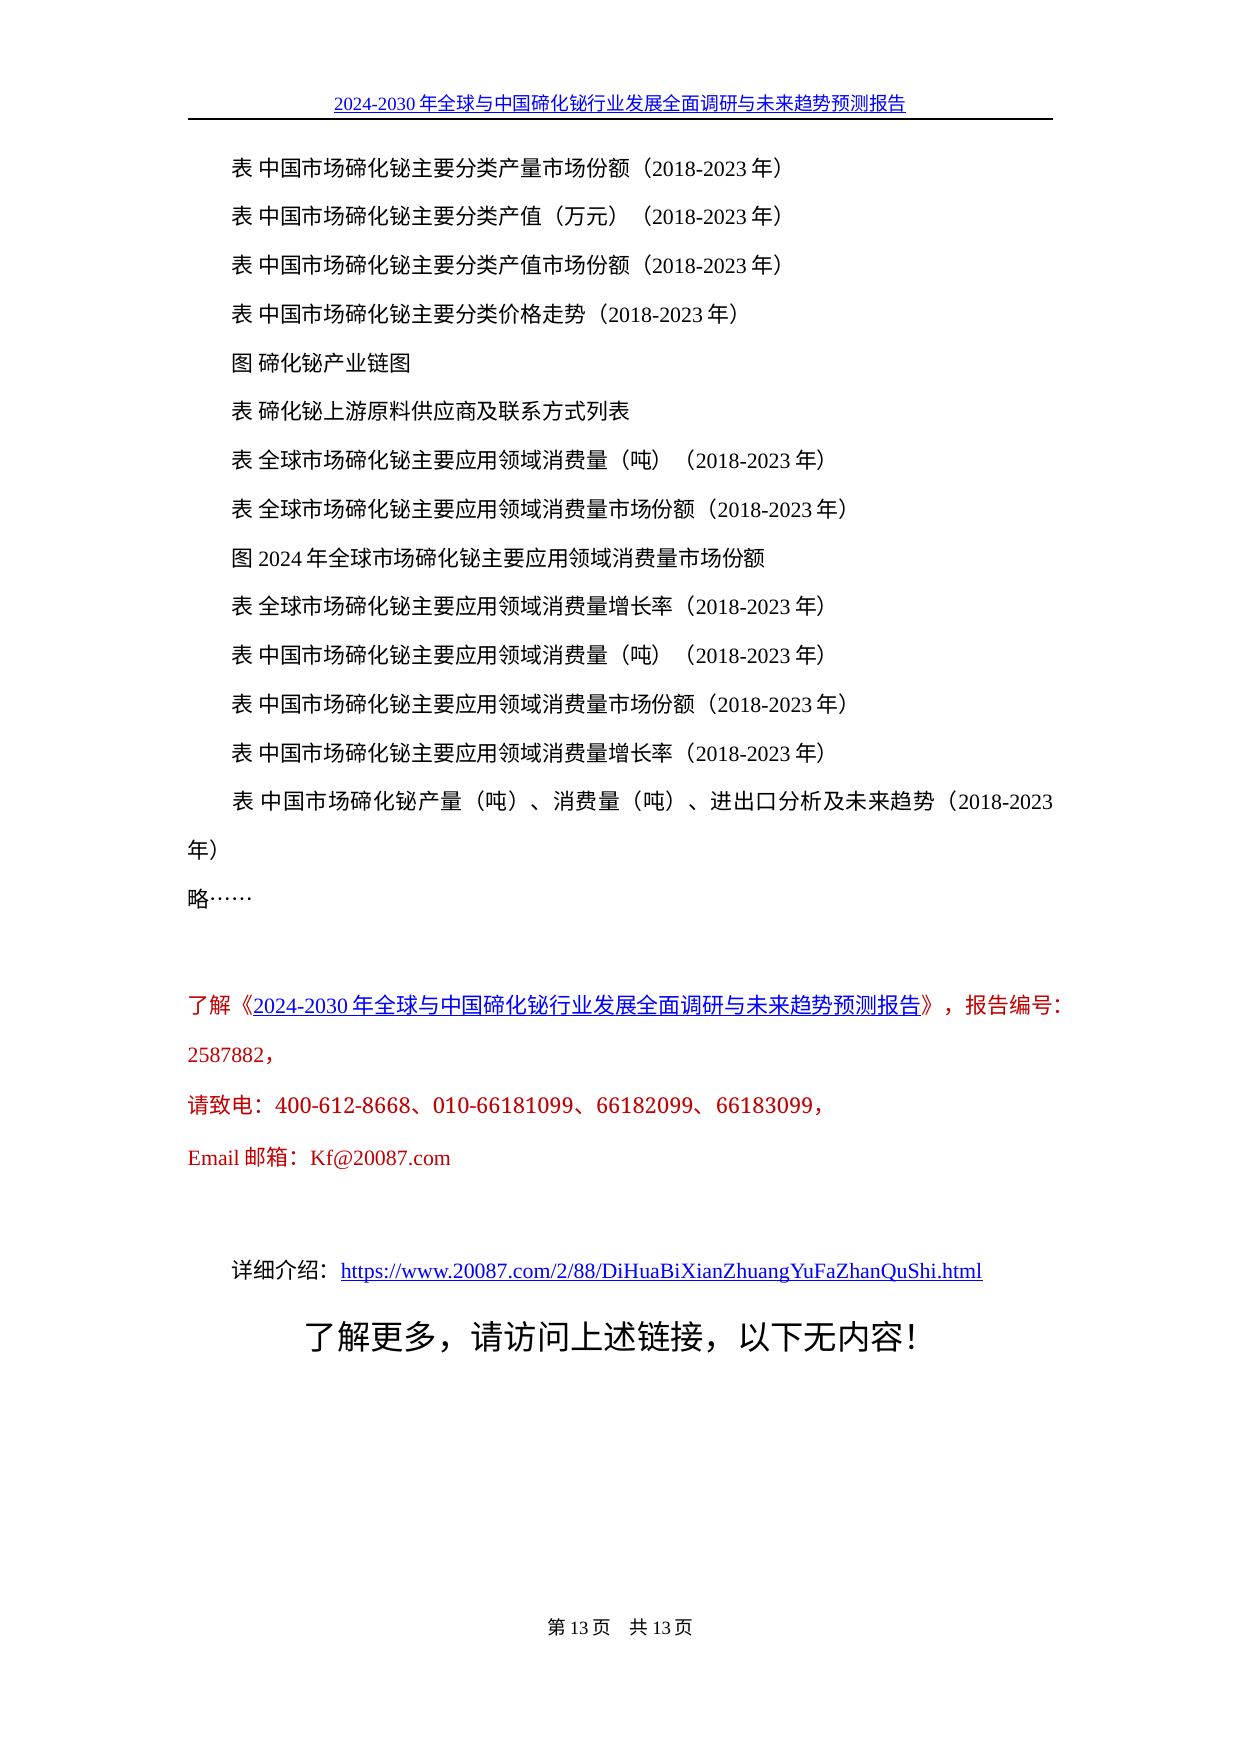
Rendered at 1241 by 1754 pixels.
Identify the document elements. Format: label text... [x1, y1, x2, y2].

text 请致电：400-612-8668、010-66181099、66182099、66183099， [187, 1088, 1053, 1121]
text 了解《2024-2030年全球与中国碲化铋行业发展全面调研与未来趋势预测报告》，报告编号：2587882， [187, 988, 1053, 1069]
title 了解更多，请访问上述链接，以下无内容！ [187, 1303, 1053, 1368]
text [187, 150, 1053, 914]
text Email邮箱：Kf@20087.com [187, 1140, 1053, 1172]
text 详细介绍：https://www.20087.com/2/88/DiHuaBiXianZhuangYuFaZhanQuShi.html [187, 1253, 1053, 1285]
